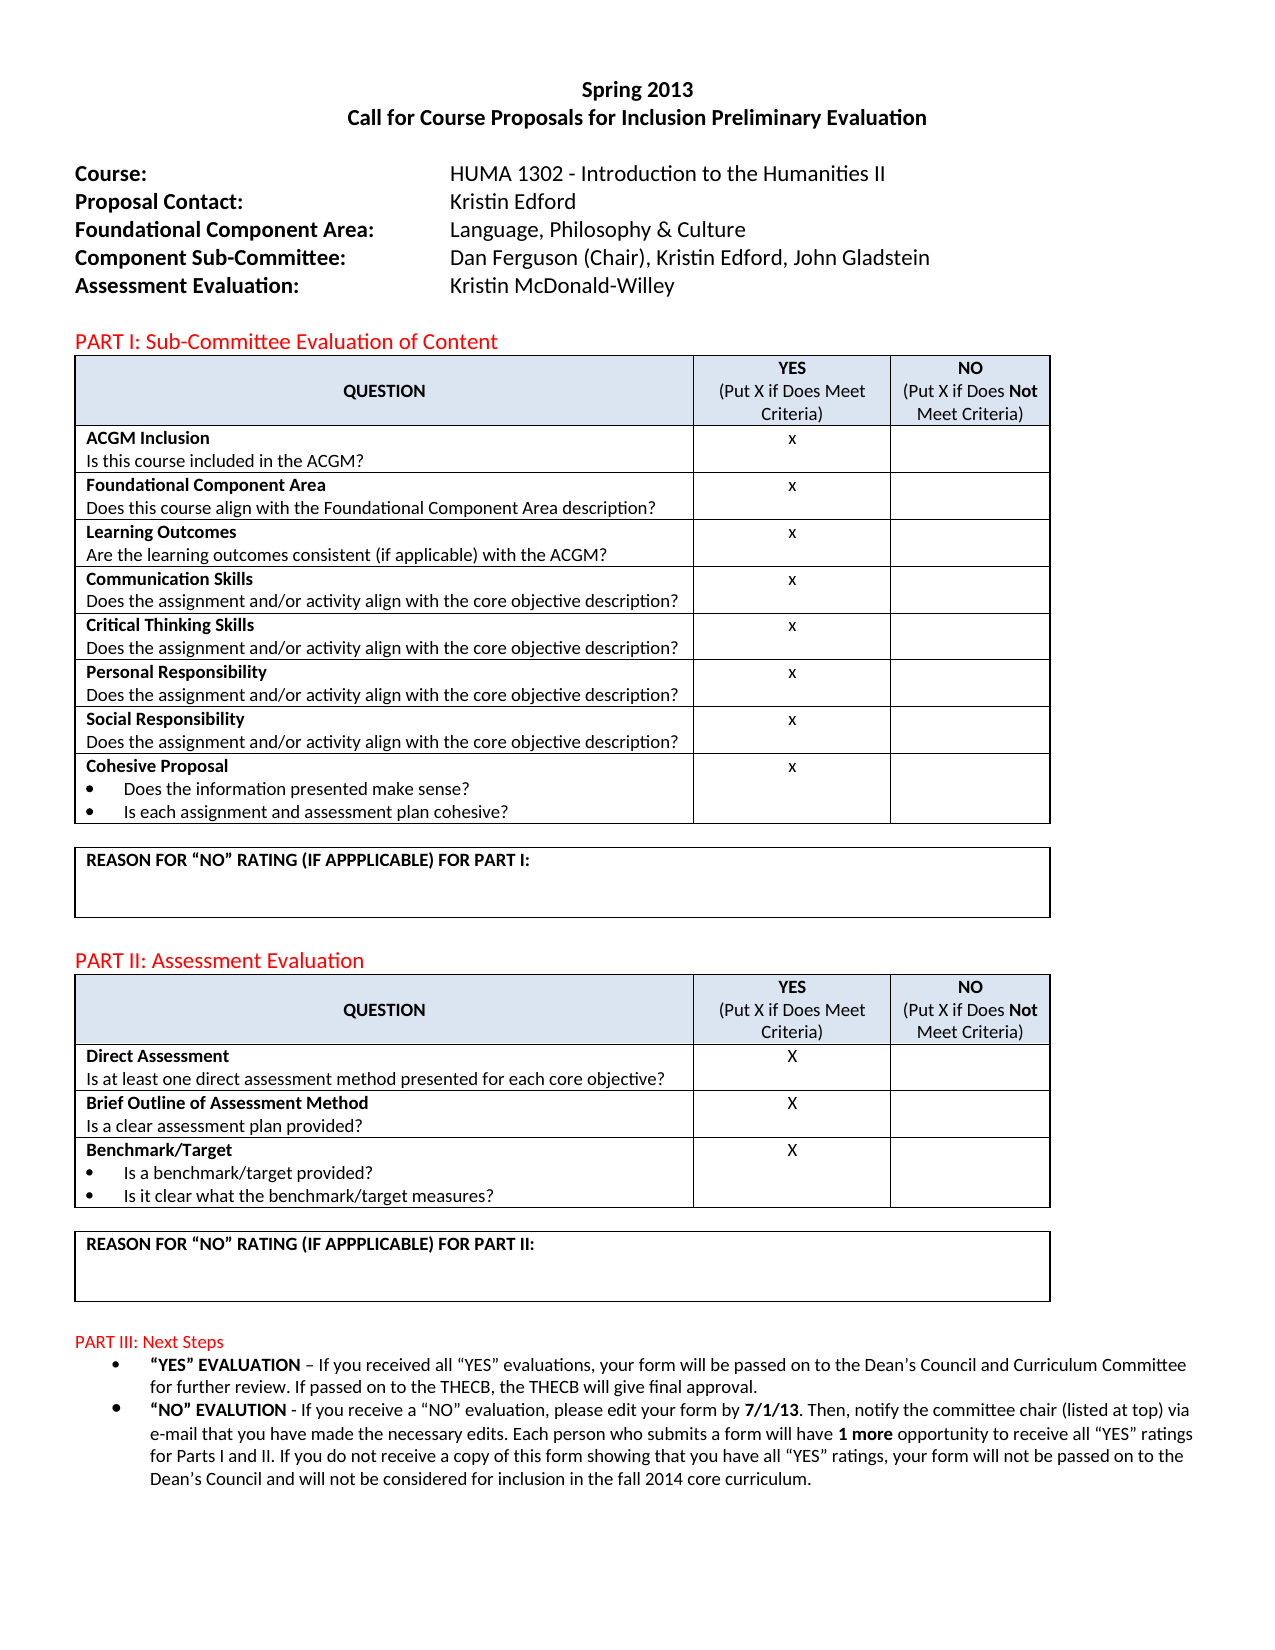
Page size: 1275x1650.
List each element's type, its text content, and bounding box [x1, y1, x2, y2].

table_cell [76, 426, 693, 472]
text Call for Course Proposals for Inclusion Preliminary Evaluation [75, 103, 1200, 131]
text PART I: Sub-Committee Evaluation of Content [75, 327, 1200, 355]
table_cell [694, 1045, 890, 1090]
text Course: HUMA 1302 - Introduction to the Humanities II [75, 159, 1200, 187]
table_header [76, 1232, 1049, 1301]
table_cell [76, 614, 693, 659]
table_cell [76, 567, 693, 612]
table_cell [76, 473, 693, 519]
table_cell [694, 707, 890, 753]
text Component Sub-Committee: Dan Ferguson (Chair), Kristin Edford, John Gladstein [75, 243, 1200, 271]
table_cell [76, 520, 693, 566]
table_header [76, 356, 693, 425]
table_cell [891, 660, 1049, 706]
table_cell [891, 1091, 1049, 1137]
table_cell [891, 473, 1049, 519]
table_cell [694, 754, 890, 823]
text Proposal Contact: Kristin Edford [75, 187, 1200, 215]
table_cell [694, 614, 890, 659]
list “NO” EVALUTION - If you receive a “NO” evaluation, please edit your form by 7/1/13. Then, notify the committee chair (listed at top) via e-mail that you have made the necessary edits. Each person who submits a form will have 1 more opportunity to receive all “YES” ratings for Parts I and II. If you do not receive a copy of this form showing that you have all “YES” ratings, your form will not be passed on to the Dean’s Council and will not be considered for inclusion in the fall 2014 core curriculum. [112, 1399, 1200, 1518]
text PART II: Assessment Evaluation [75, 946, 1200, 974]
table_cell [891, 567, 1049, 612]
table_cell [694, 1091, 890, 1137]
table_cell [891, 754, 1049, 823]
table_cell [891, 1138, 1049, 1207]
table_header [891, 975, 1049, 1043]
text PART III: Next Steps [75, 1330, 1200, 1353]
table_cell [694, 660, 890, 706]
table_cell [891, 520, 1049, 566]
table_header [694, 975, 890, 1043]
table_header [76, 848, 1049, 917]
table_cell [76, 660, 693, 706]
list “YES” EVALUATION – If you received all “YES” evaluations, your form will be passed on to the Dean’s Council and Curriculum Committee for further review. If passed on to the THECB, the THECB will give final approval. [112, 1353, 1200, 1399]
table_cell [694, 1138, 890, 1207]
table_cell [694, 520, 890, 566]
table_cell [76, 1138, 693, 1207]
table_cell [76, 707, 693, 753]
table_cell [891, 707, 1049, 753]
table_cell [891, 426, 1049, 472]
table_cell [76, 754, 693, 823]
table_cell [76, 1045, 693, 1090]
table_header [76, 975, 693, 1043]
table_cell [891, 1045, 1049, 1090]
text Assessment Evaluation: Kristin McDonald-Willey [75, 271, 1200, 299]
text Foundational Component Area: Language, Philosophy & Culture [75, 215, 1200, 243]
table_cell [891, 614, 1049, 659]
text Spring 2013 [75, 75, 1200, 103]
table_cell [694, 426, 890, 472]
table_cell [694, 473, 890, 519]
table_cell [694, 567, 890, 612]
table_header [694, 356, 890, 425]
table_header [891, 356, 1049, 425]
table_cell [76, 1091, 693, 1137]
